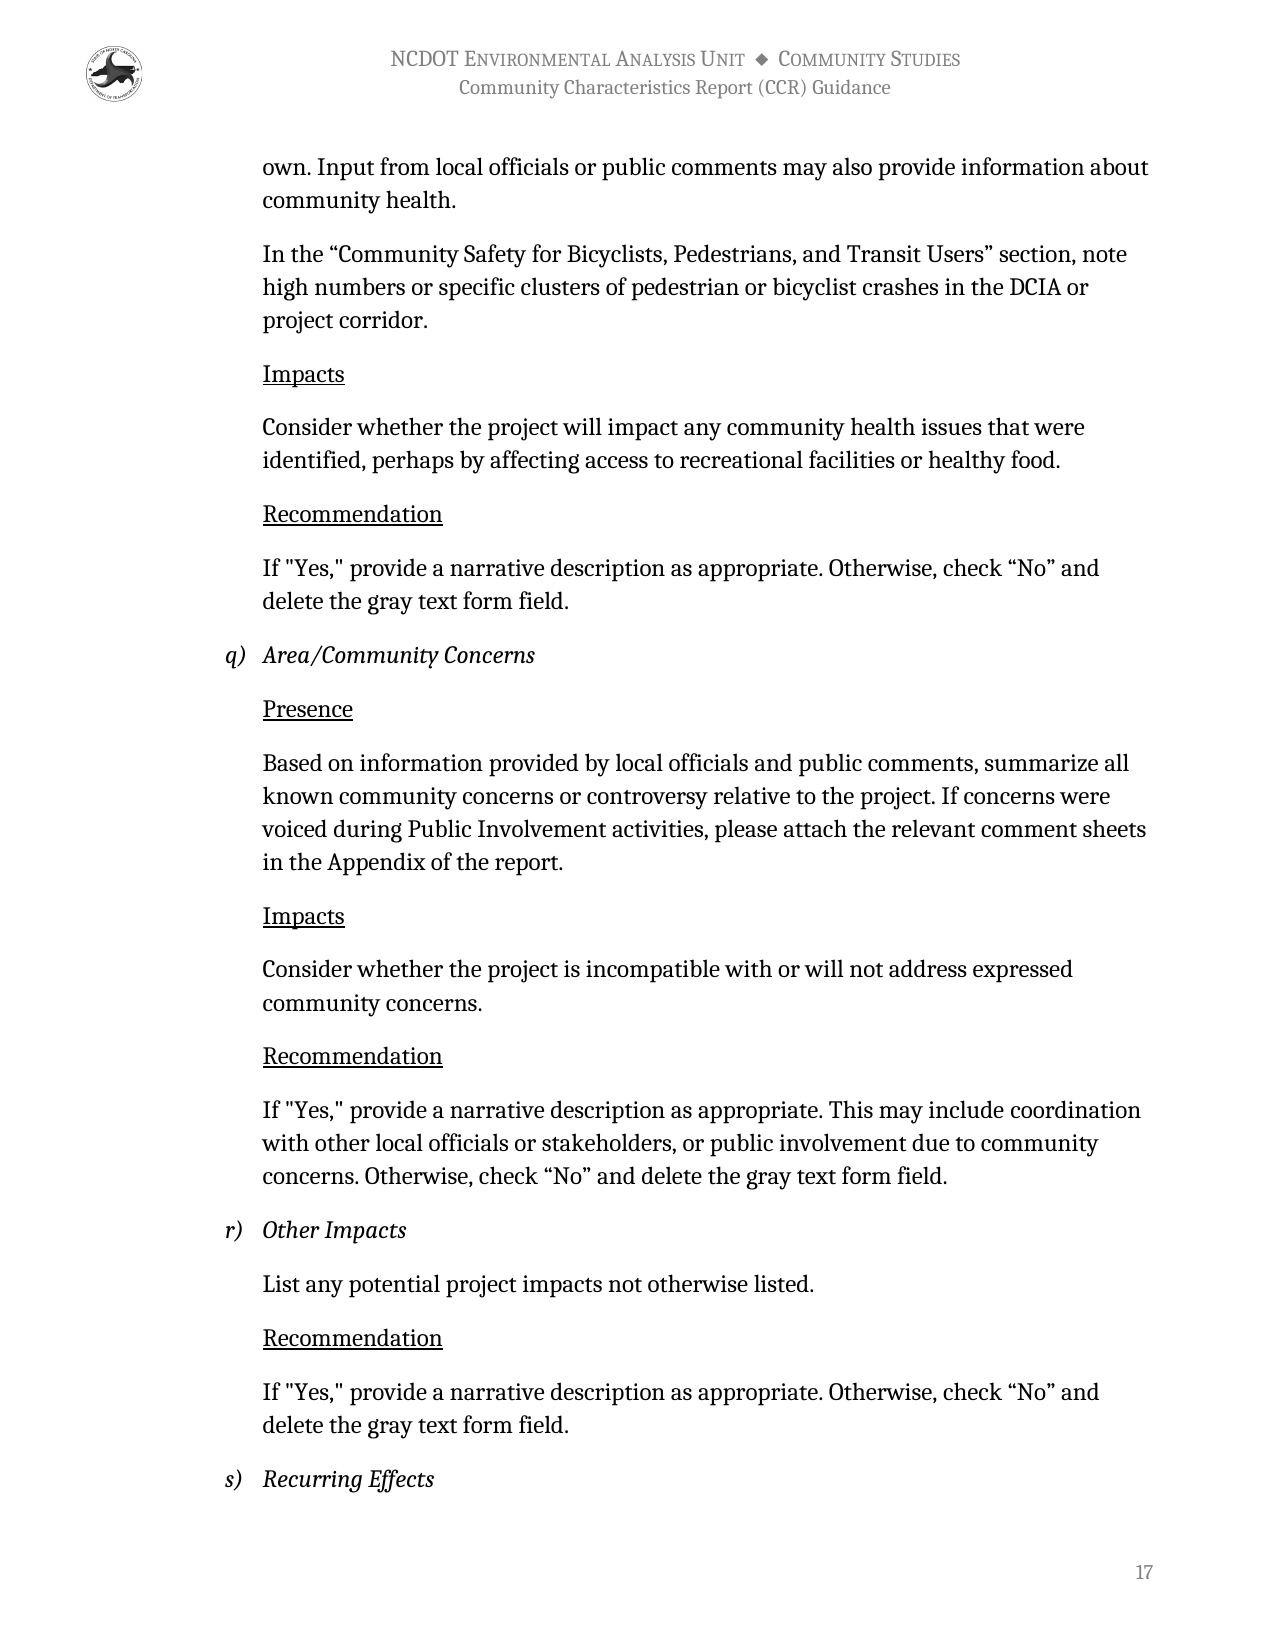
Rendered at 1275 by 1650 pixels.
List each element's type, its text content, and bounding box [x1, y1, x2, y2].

list Impacts [262, 902, 1162, 930]
list Consider whether the project is incompatible with or will not address expressed community concerns. [262, 955, 1162, 1017]
text Consider whether the project will impact any community health issues that were identified, perhaps by affecting access to recreational facilities or healthy food. [262, 413, 1162, 475]
list Recommendation [262, 1042, 1162, 1071]
list If "Yes," provide a narrative description as appropriate. This may include coordination with other local officials or stakeholders, or public involvement due to community concerns. Otherwise, check “No” and delete the gray text form field. [262, 1096, 1162, 1191]
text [262, 153, 1162, 214]
text Impacts [262, 359, 1162, 388]
list Presence [262, 695, 1162, 723]
list Recommendation [262, 1324, 1162, 1352]
list If "Yes," provide a narrative description as appropriate. Otherwise, check “No” and delete the gray text form field. [262, 1378, 1162, 1439]
list Area/Community Concerns [225, 641, 1162, 670]
list Other Impacts [225, 1216, 1162, 1245]
list List any potential project impacts not otherwise listed. [262, 1270, 1162, 1299]
text Recommendation [262, 500, 1162, 529]
text If "Yes," provide a narrative description as appropriate. Otherwise, check “No” and delete the gray text form field. [262, 554, 1162, 616]
text In the “Community Safety for Bicyclists, Pedestrians, and Transit Users” section, note high numbers or specific clusters of pedestrian or bicyclist crashes in the DCIA or project corridor. [262, 239, 1162, 334]
list Based on information provided by local officials and public comments, summarize all known community concerns or controversy relative to the project. If concerns were voiced during Public Involvement activities, please attach the relevant comment sheets in the Appendix of the report. [262, 749, 1162, 876]
list Recurring Effects [225, 1464, 1162, 1493]
